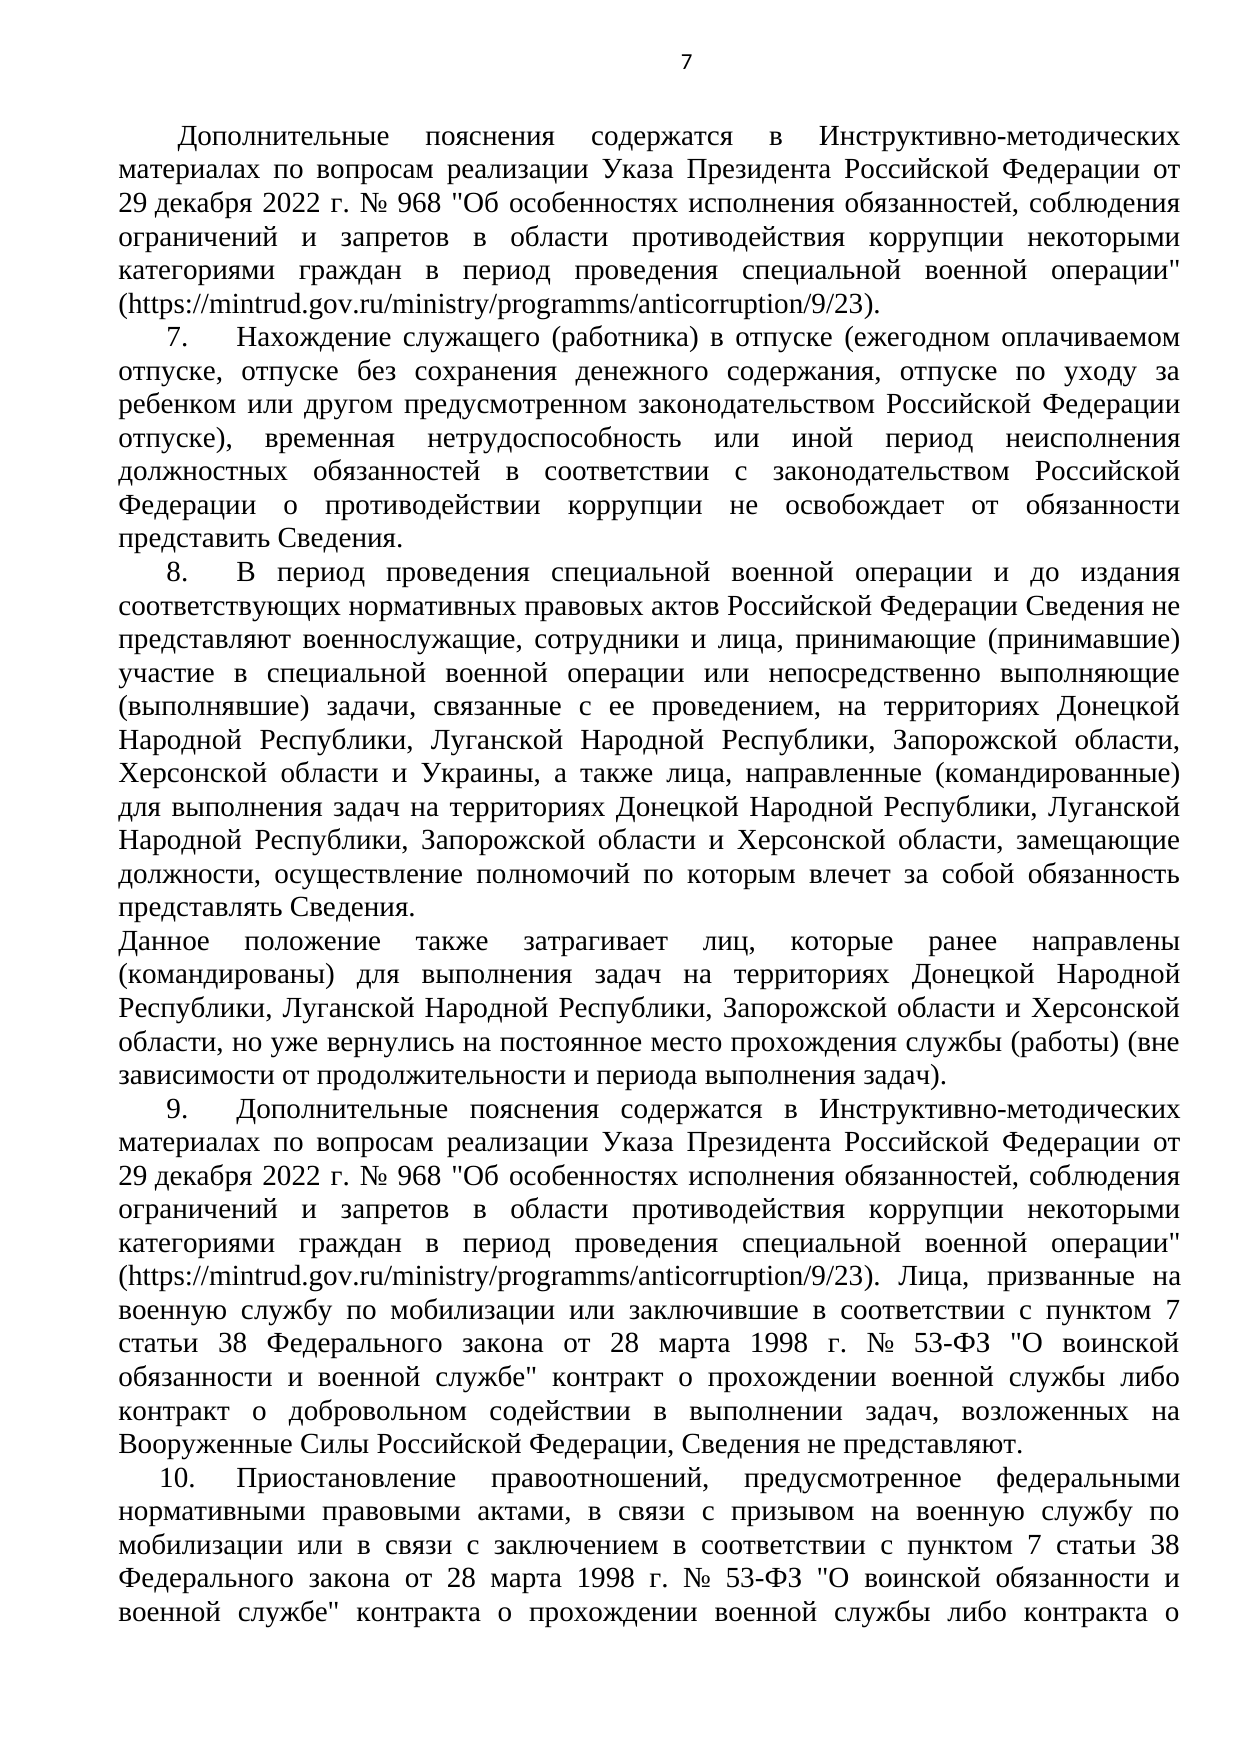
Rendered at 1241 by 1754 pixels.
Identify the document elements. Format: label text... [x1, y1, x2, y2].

list Нахождение служащего (работника) в отпуске (ежегодном оплачиваемом отпуске, отпуске без сохранения денежного содержания, отпуске по уходу за ребенком или другом предусмотренном законодательством Российской Федерации отпуске), временная нетрудоспособность или иной период неисполнения должностных обязанностей в соответствии с законодательством Российской Федерации о противодействии коррупции не освобождает от обязанности представить Сведения. [118, 319, 1181, 554]
list В период проведения специальной военной операции и до издания соответствующих нормативных правовых актов Российской Федерации Сведения не представляют военнослужащие, сотрудники и лица, принимающие (принимавшие) участие в специальной военной операции или непосредственно выполняющие (выполнявшие) задачи, связанные с ее проведением, на территориях Донецкой Народной Республики, Луганской Народной Республики, Запорожской области, Херсонской области и Украины, а также лица, направленные (командированные) для выполнения задач на территориях Донецкой Народной Республики, Луганской Народной Республики, Запорожской области и Херсонской области, замещающие должности, осуществление полномочий по которым влечет за собой обязанность представлять Сведения. [118, 554, 1181, 923]
list Дополнительные пояснения содержатся в Инструктивно-методических материалах по вопросам реализации Указа Президента Российской Федерации от 29 декабря 2022 г. № 968 "Об особенностях исполнения обязанностей, соблюдения ограничений и запретов в области противодействия коррупции некоторыми категориями граждан в период проведения специальной военной операции" (https://mintrud.gov.ru/ministry/programms/anticorruption/9/23). Лица, призванные на военную службу по мобилизации или заключившие в соответствии с пунктом 7 статьи 38 Федерального закона от 28 марта 1998 г. № 53-ФЗ "О воинской обязанности и военной службе" контракт о прохождении военной службы либо контракт о добровольном содействии в выполнении задач, возложенных на Вооруженные Силы Российской Федерации, Сведения не представляют. [118, 1091, 1181, 1460]
list Дополнительные пояснения содержатся в Инструктивно-методических материалах по вопросам реализации Указа Президента Российской Федерации от 29 декабря 2022 г. № 968 "Об особенностях исполнения обязанностей, соблюдения ограничений и запретов в области противодействия коррупции некоторыми категориями граждан в период проведения специальной военной операции" (https://mintrud.gov.ru/ministry/programms/anticorruption/9/23). [118, 118, 1181, 319]
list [118, 1460, 1181, 1627]
list Данное положение также затрагивает лиц, которые ранее направлены (командированы) для выполнения задач на территориях Донецкой Народной Республики, Луганской Народной Республики, Запорожской области и Херсонской области, но уже вернулись на постоянное место прохождения службы (работы) (вне зависимости от продолжительности и периода выполнения задач). [118, 923, 1181, 1091]
